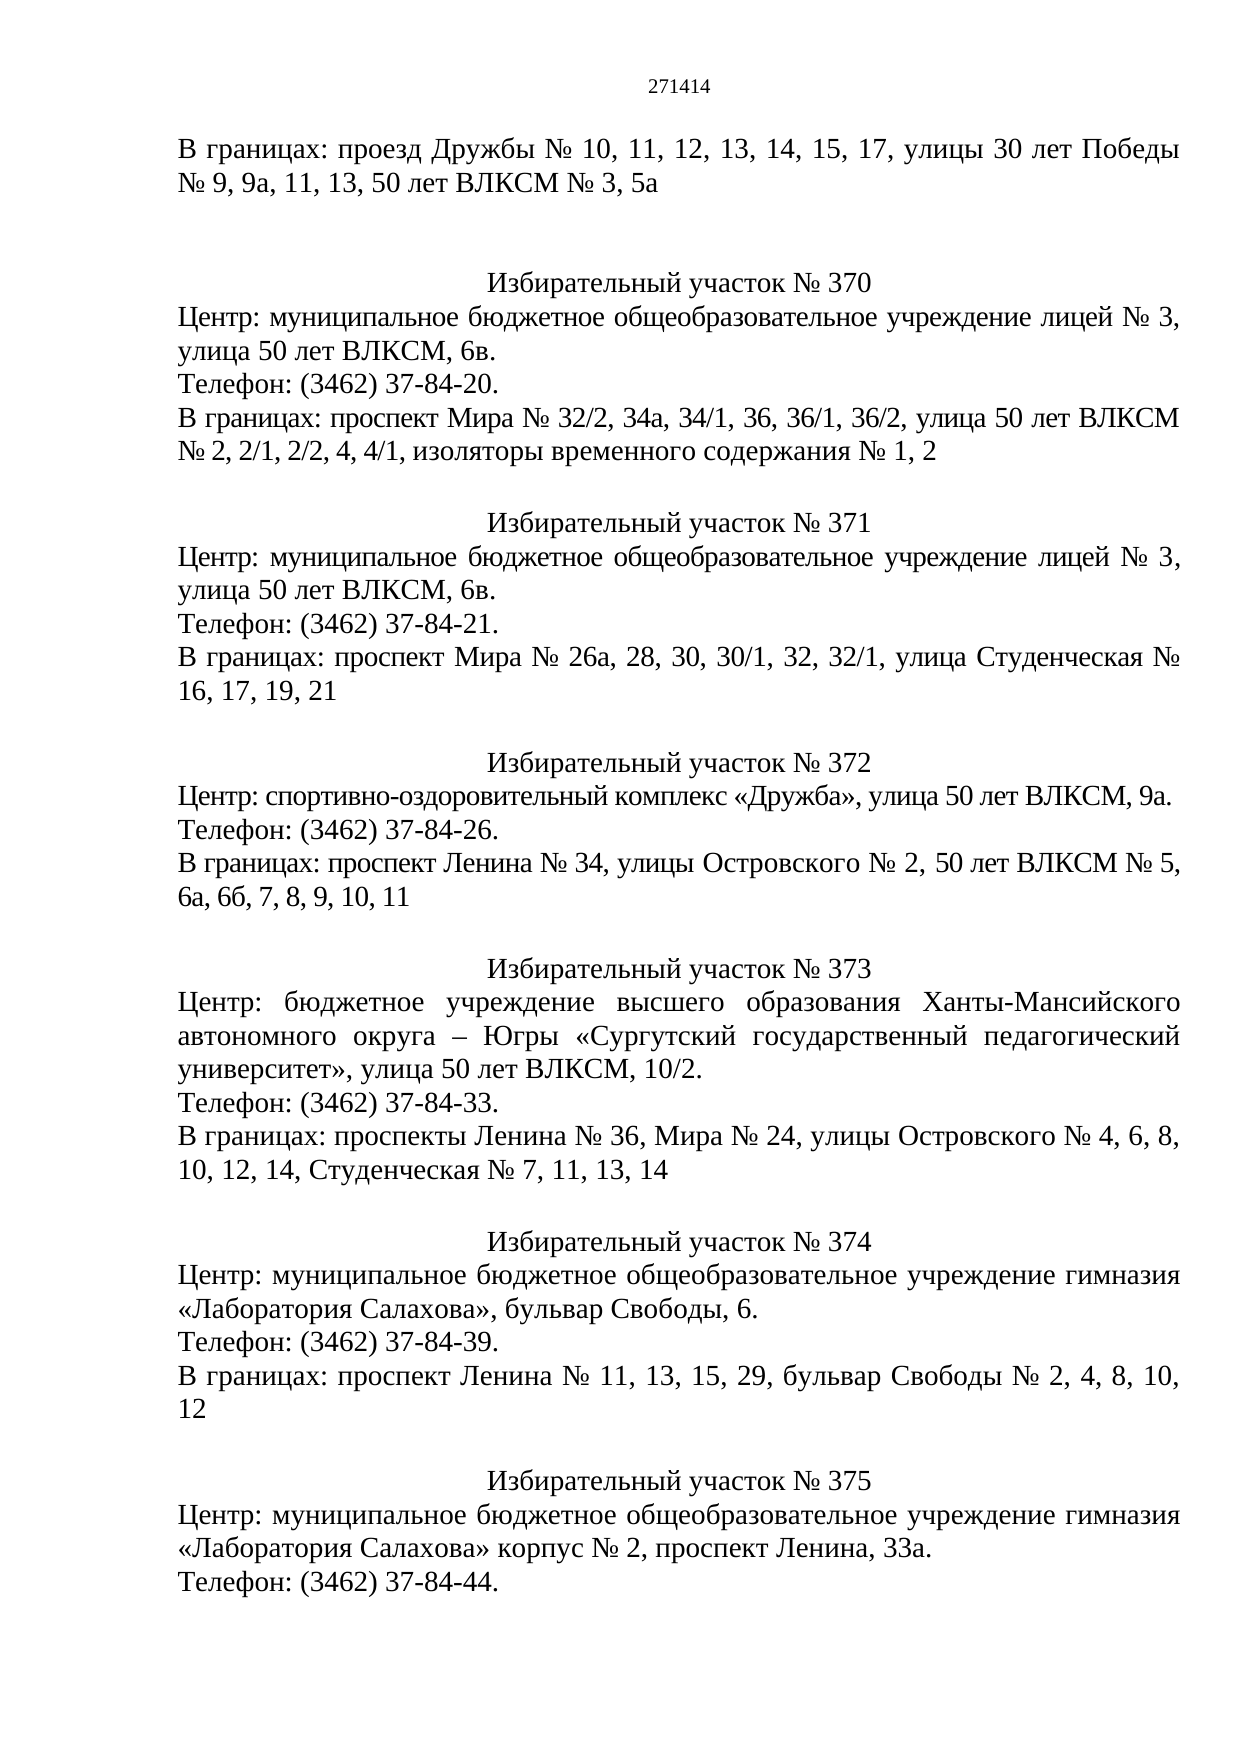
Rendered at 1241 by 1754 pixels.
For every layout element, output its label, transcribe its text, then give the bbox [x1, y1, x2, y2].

text В границах: проезд Дружбы № 10, 11, 12, 13, 14, 15, 17, улицы 30 лет Победы № 9, 9а, 11, 13, 50 лет ВЛКСМ № 3, 5а [177, 131, 1181, 198]
text В границах: проспекты Ленина № 36, Мира № 24, улицы Островского № 4, 6, 8, 10, 12, 14, Студенческая № 7, 11, 13, 14 [177, 1118, 1181, 1186]
text В границах: проспект Ленина № 11, 13, 15, 29, бульвар Свободы № 2, 4, 8, 10, 12 [177, 1358, 1181, 1425]
text Телефон: (3462) 37-84-33. [177, 1085, 1181, 1118]
text Телефон: (3462) 37-84-21. [177, 606, 1181, 639]
text Центр: муниципальное бюджетное общеобразовательное учреждение лицей № 3, улица 50 лет ВЛКСМ, 6в. [177, 539, 1181, 606]
text Избирательный участок № 372 [177, 745, 1181, 778]
text Центр: бюджетное учреждение высшего образования Ханты-Мансийского автономного округа – Югры «Сургутский государственный педагогический университет», улица 50 лет ВЛКСМ, 10/2. [177, 984, 1181, 1085]
text В границах: проспект Мира № 32/2, 34а, 34/1, 36, 36/1, 36/2, улица 50 лет ВЛКСМ № 2, 2/1, 2/2, 4, 4/1, изоляторы временного содержания № 1, 2 [177, 400, 1181, 467]
text Телефон: (3462) 37-84-26. [177, 812, 1181, 845]
text Центр: муниципальное бюджетное общеобразовательное учреждение лицей № 3, улица 50 лет ВЛКСМ, 6в. [177, 299, 1181, 366]
text Центр: спортивно-оздоровительный комплекс «Дружба», улица 50 лет ВЛКСМ, 9а. [177, 778, 1181, 812]
text Центр: муниципальное бюджетное общеобразовательное учреждение гимназия «Лаборатория Салахова» корпус № 2, проспект Ленина, 33а. [177, 1497, 1181, 1564]
text Избирательный участок № 371 [177, 505, 1181, 539]
text Телефон: (3462) 37-84-44. [177, 1564, 1181, 1598]
text В границах: проспект Ленина № 34, улицы Островского № 2, 50 лет ВЛКСМ № 5, 6а, 6б, 7, 8, 9, 10, 11 [177, 845, 1181, 912]
text Избирательный участок № 373 [177, 951, 1181, 984]
text Телефон: (3462) 37-84-20. [177, 366, 1181, 400]
text Избирательный участок № 374 [177, 1224, 1181, 1257]
text Избирательный участок № 370 [177, 266, 1181, 299]
text Избирательный участок № 375 [177, 1463, 1181, 1497]
text В границах: проспект Мира № 26а, 28, 30, 30/1, 32, 32/1, улица Студенческая № 16, 17, 19, 21 [177, 639, 1181, 706]
text Центр: муниципальное бюджетное общеобразовательное учреждение гимназия «Лаборатория Салахова», бульвар Свободы, 6. [177, 1257, 1181, 1324]
text Телефон: (3462) 37-84-39. [177, 1324, 1181, 1358]
